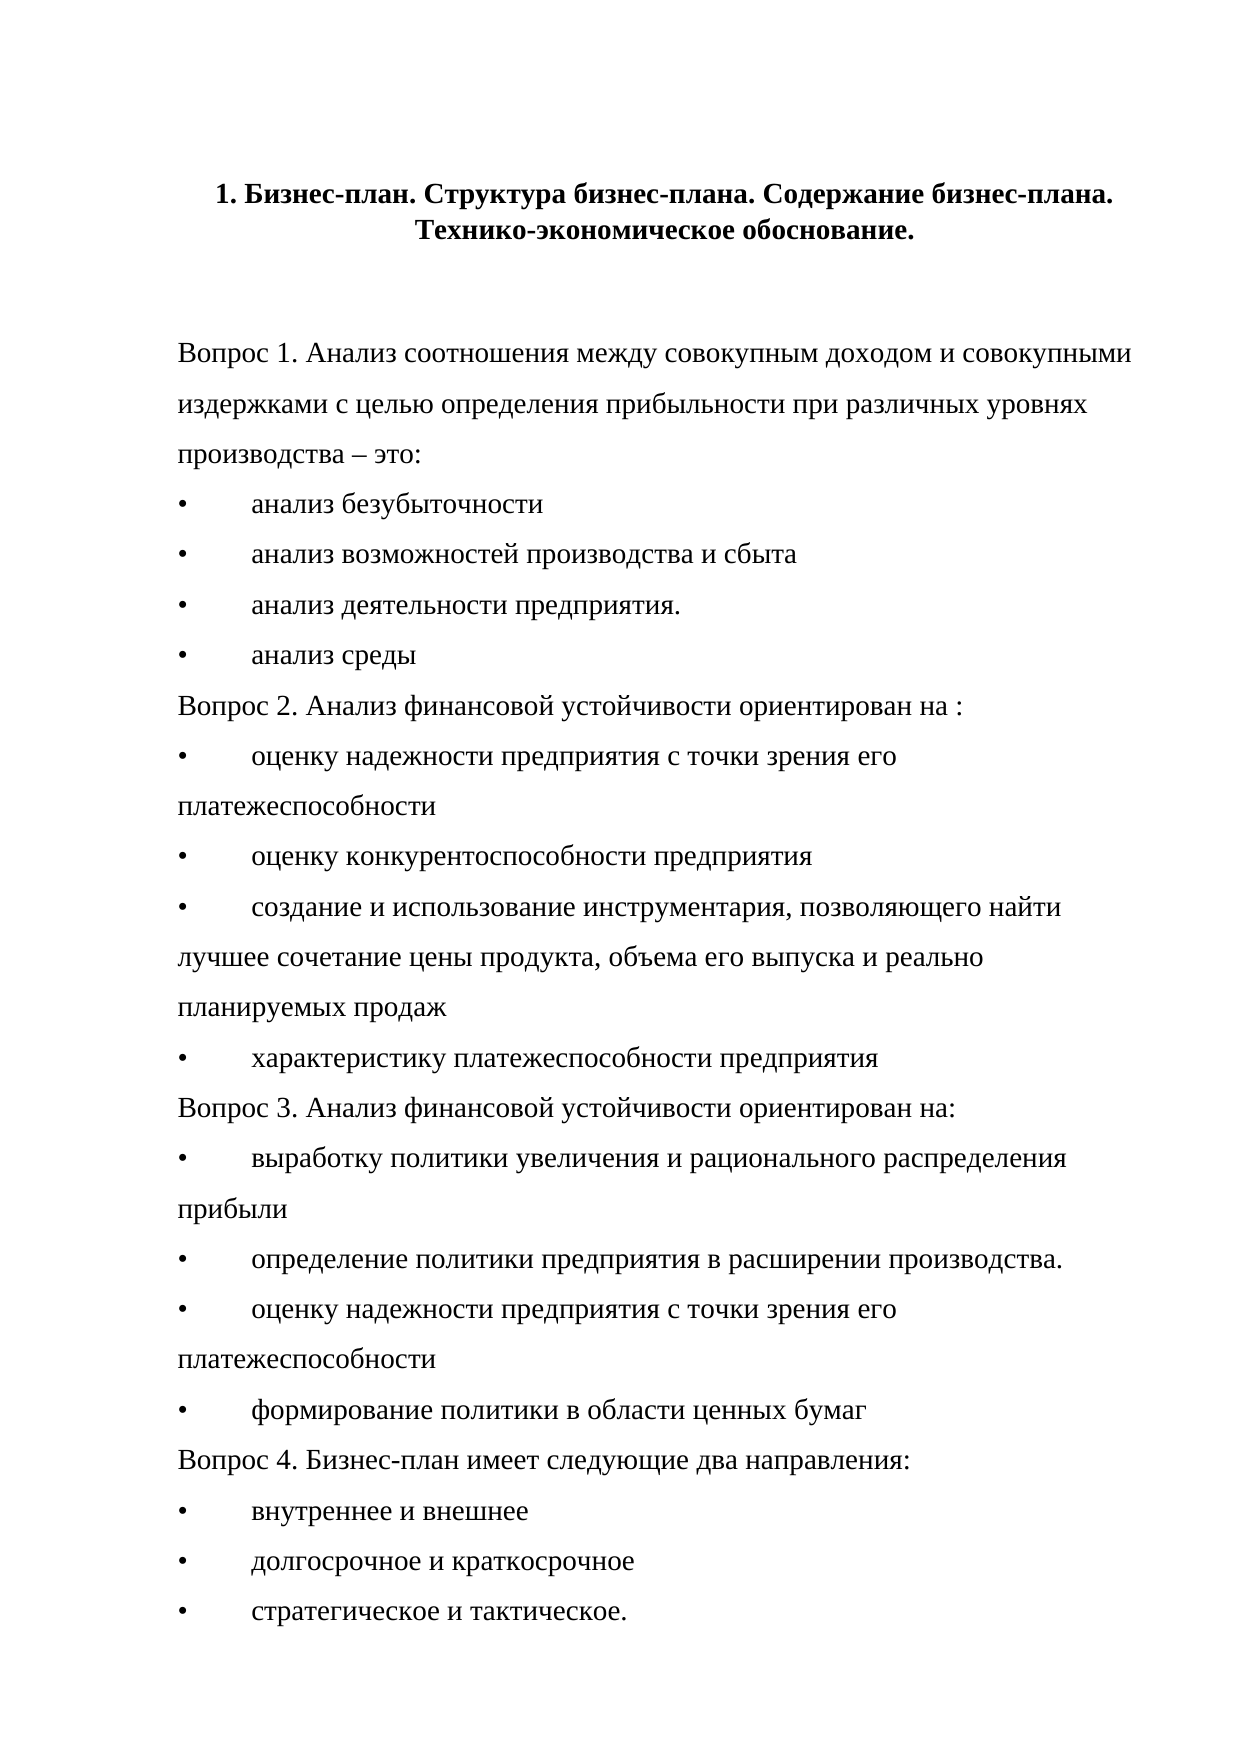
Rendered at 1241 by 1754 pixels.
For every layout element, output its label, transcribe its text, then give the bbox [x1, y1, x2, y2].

text Вопрос 4. Бизнес-план имеет следующие два направления: [177, 1442, 1152, 1476]
text 1. Бизнес-план. Структура бизнес-плана. Содержание бизнес-плана. Технико-экономическое обоснование. [177, 176, 1152, 246]
text Вопрос 1. Анализ соотношения между совокупным доходом и совокупными издержками с целью определения прибыльности при различных уровнях производства – это: [177, 335, 1152, 469]
text Вопрос 3. Анализ финансовой устойчивости ориентирован на: [177, 1090, 1152, 1124]
text • оценку надежности предприятия с точки зрения его платежеспособности [177, 1291, 1152, 1375]
text • анализ безубыточности [177, 486, 1152, 520]
text Вопрос 2. Анализ финансовой устойчивости ориентирован на : [177, 688, 1152, 721]
text • характеристику платежеспособности предприятия [177, 1040, 1152, 1073]
text • внутреннее и внешнее [177, 1493, 1152, 1526]
text • определение политики предприятия в расширении производства. [177, 1241, 1152, 1274]
text • формирование политики в области ценных бумаг [177, 1392, 1152, 1426]
text • анализ возможностей производства и сбыта [177, 537, 1152, 570]
text • анализ среды [177, 637, 1152, 671]
text • стратегическое и тактическое. [177, 1593, 1152, 1627]
text • выработку политики увеличения и рационального распределения прибыли [177, 1140, 1152, 1224]
text • создание и использование инструментария, позволяющего найти лучшее сочетание цены продукта, объема его выпуска и реально планируемых продаж [177, 889, 1152, 1023]
text • оценку надежности предприятия с точки зрения его платежеспособности [177, 738, 1152, 822]
text • анализ деятельности предприятия. [177, 587, 1152, 621]
text • оценку конкурентоспособности предприятия [177, 838, 1152, 872]
text • долгосрочное и краткосрочное [177, 1543, 1152, 1576]
